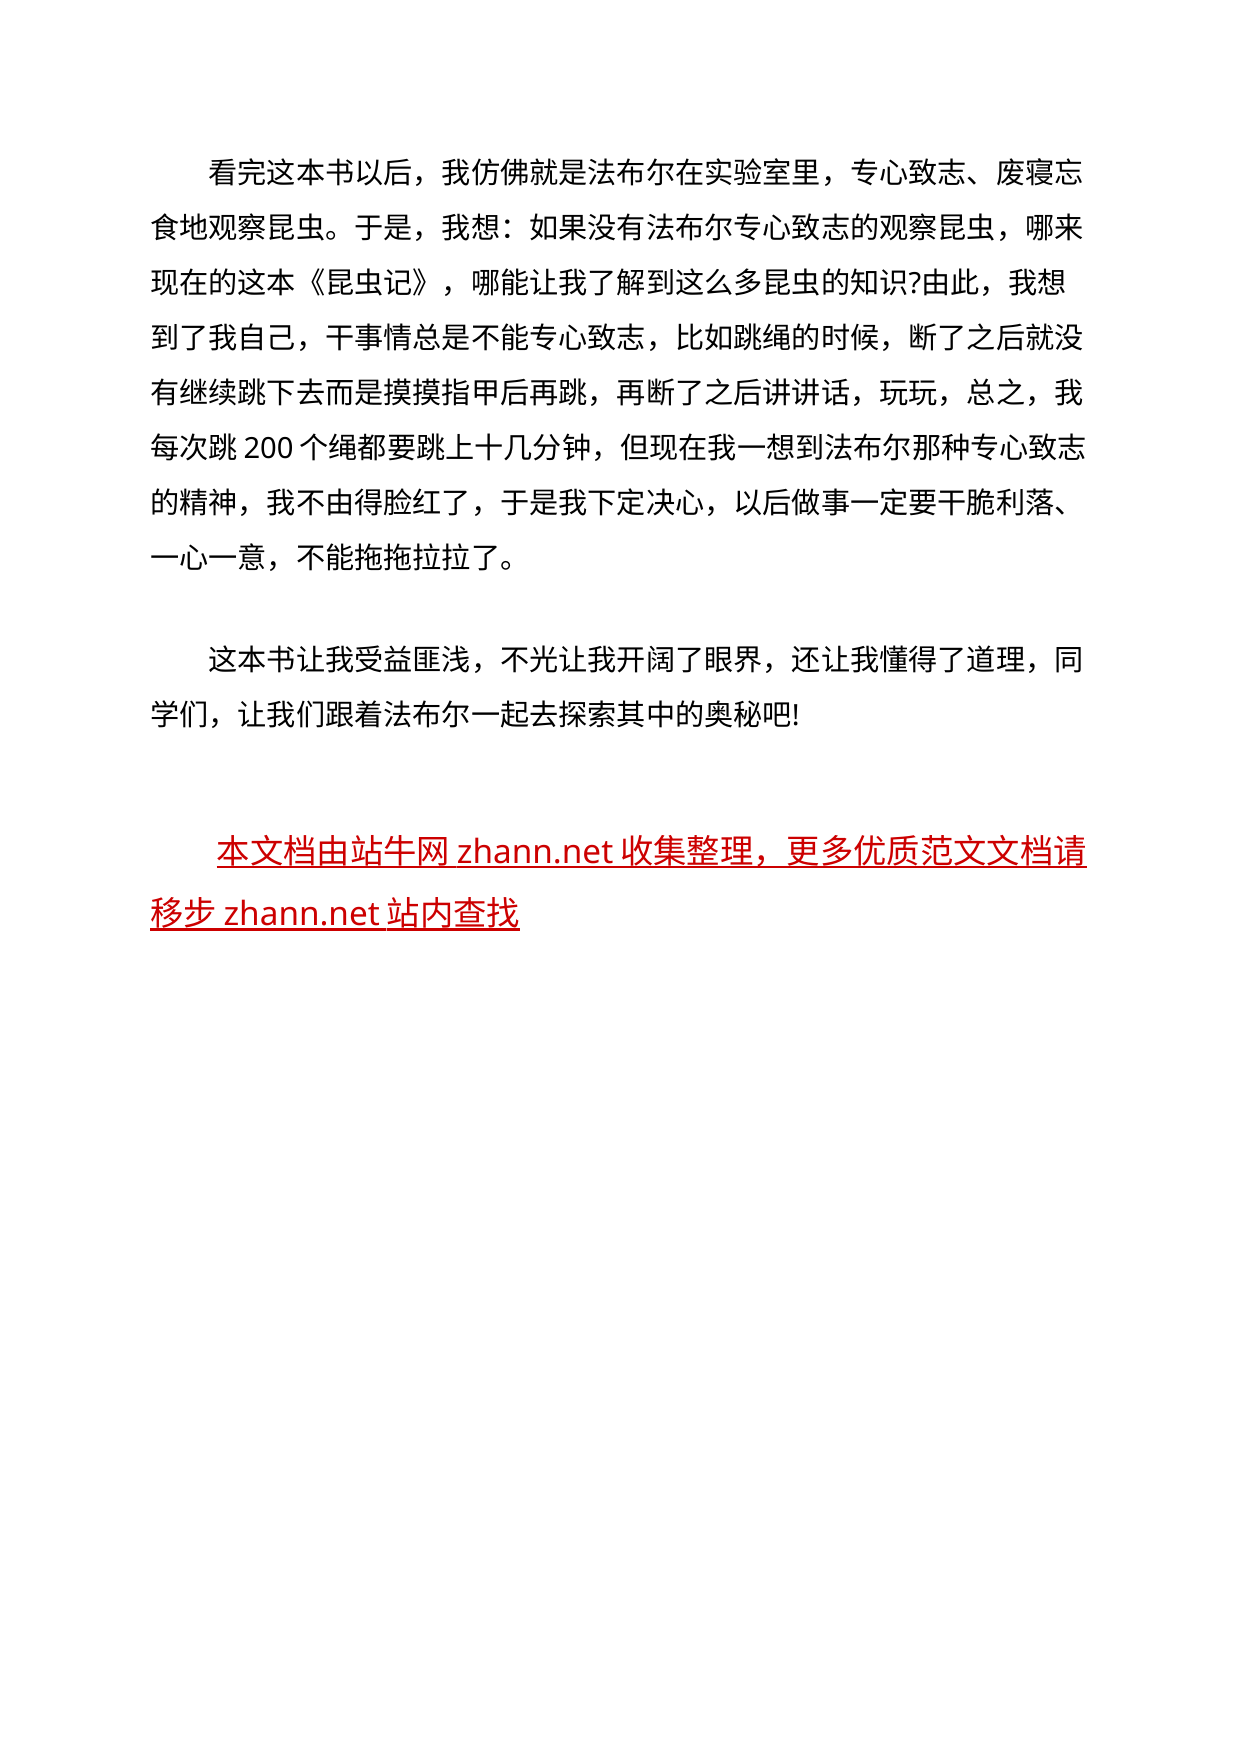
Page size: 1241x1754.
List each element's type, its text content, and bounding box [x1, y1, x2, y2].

text 这本书让我受益匪浅，不光让我开阔了眼界，还让我懂得了道理，同学们，让我们跟着法布尔一起去探索其中的奥秘吧! [150, 636, 1090, 733]
text 本文档由站牛网zhann.net收集整理，更多优质范文文档请移步zhann.net站内查找 [150, 824, 1090, 936]
text 看完这本书以后，我仿佛就是法布尔在实验室里，专心致志、废寝忘食地观察昆虫。于是，我想：如果没有法布尔专心致志的观察昆虫，哪来现在的这本《昆虫记》，哪能让我了解到这么多昆虫的知识?由此，我想到了我自己，干事情总是不能专心致志，比如跳绳的时候，断了之后就没有继续跳下去而是摸摸指甲后再跳，再断了之后讲讲话，玩玩，总之，我每次跳200个绳都要跳上十几分钟，但现在我一想到法布尔那种专心致志的精神，我不由得脸红了，于是我下定决心，以后做事一定要干脆利落、一心一意，不能拖拖拉拉了。 [150, 150, 1090, 577]
